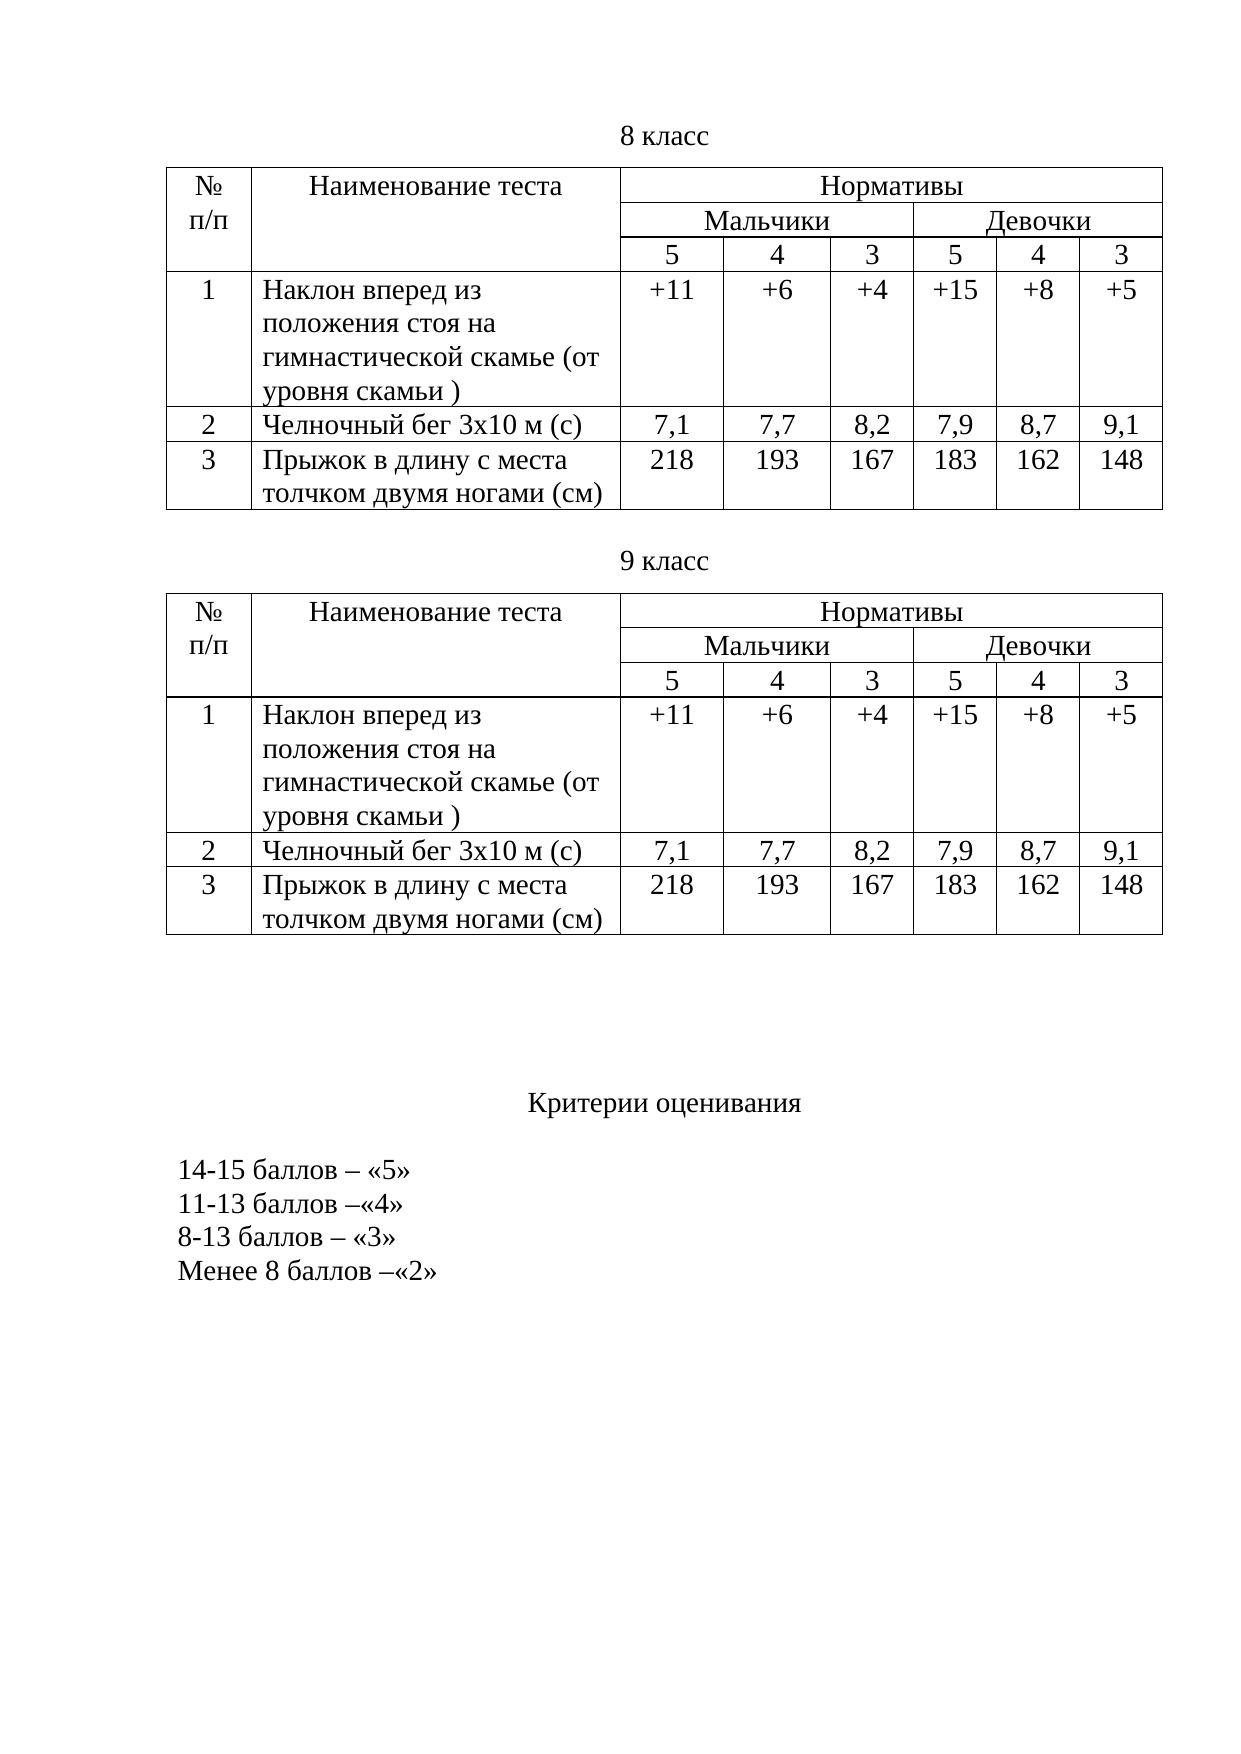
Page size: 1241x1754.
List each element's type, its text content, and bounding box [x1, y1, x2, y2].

table_cell 2 [167, 833, 251, 866]
table_cell 5 [914, 238, 996, 271]
table_cell Прыжок в длину с места толчком двумя ногами (см) [252, 867, 620, 934]
table_cell +4 [831, 272, 913, 406]
table_cell 7,7 [724, 833, 830, 866]
table_cell 167 [831, 442, 913, 509]
table_cell 183 [914, 442, 996, 509]
table_cell 162 [997, 442, 1079, 509]
table_cell 1 [167, 698, 251, 832]
table_cell 8,7 [997, 407, 1079, 441]
table_cell Прыжок в длину с места толчком двумя ногами (см) [252, 442, 620, 509]
text 14-15 баллов – «5» [177, 1152, 1152, 1186]
table_cell 3 [167, 442, 251, 509]
table_cell 148 [1080, 867, 1162, 934]
table_cell Девочки [914, 203, 1162, 236]
table_cell Девочки [914, 628, 1162, 662]
table_cell Наклон вперед из положения стоя на гимнастической скамье (от уровня скамьи ) [252, 698, 620, 832]
table_cell 4 [724, 663, 830, 696]
text Критерии оценивания [177, 1085, 1152, 1119]
table_cell 3 [831, 663, 913, 696]
table_cell 9,1 [1080, 407, 1162, 441]
table_cell 4 [997, 238, 1079, 271]
table_cell +8 [997, 698, 1079, 832]
table_cell 3 [1080, 238, 1162, 271]
table_cell 5 [621, 238, 723, 271]
table_cell 3 [831, 238, 913, 271]
table_cell 7,1 [621, 407, 723, 441]
table_header Наименование теста [252, 168, 620, 271]
table_cell 167 [831, 867, 913, 934]
table_cell Мальчики [621, 203, 913, 236]
table_cell 5 [621, 663, 723, 696]
table_header № п/п [167, 168, 251, 271]
table_cell 148 [1080, 442, 1162, 509]
table_header Нормативы [621, 594, 1162, 627]
table_cell 2 [167, 407, 251, 441]
table_cell +5 [1080, 698, 1162, 832]
table_cell 193 [724, 867, 830, 934]
text 11-13 баллов –«4» [177, 1186, 1152, 1219]
table_cell 7,9 [914, 833, 996, 866]
text 8-13 баллов – «3» [177, 1219, 1152, 1253]
table_cell +11 [621, 272, 723, 406]
table_cell +4 [831, 698, 913, 832]
table_cell 4 [997, 663, 1079, 696]
text 9 класс [177, 543, 1152, 577]
table_header Наименование теста [252, 594, 620, 696]
table_header Нормативы [621, 168, 1162, 202]
text Менее 8 баллов –«2» [177, 1253, 1152, 1286]
table_cell Мальчики [621, 628, 913, 662]
table_cell 3 [167, 867, 251, 934]
table_cell 8,2 [831, 833, 913, 866]
table_cell 218 [621, 867, 723, 934]
table_cell +11 [621, 698, 723, 832]
table_cell +6 [724, 698, 830, 832]
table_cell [252, 272, 620, 406]
table_cell Челночный бег 3x10 м (с) [252, 833, 620, 866]
table_cell 193 [724, 442, 830, 509]
table_cell 5 [914, 663, 996, 696]
table_cell 7,9 [914, 407, 996, 441]
table_cell Челночный бег 3x10 м (с) [252, 407, 620, 441]
text 8 класс [177, 118, 1152, 152]
table_cell 218 [621, 442, 723, 509]
table_cell +5 [1080, 272, 1162, 406]
table_cell 3 [1080, 663, 1162, 696]
table_cell 7,1 [621, 833, 723, 866]
table_cell 8,2 [831, 407, 913, 441]
table_cell 1 [167, 272, 251, 406]
table_cell +6 [724, 272, 830, 406]
table_cell +15 [914, 698, 996, 832]
table_header № п/п [167, 594, 251, 696]
table_cell 162 [997, 867, 1079, 934]
table_cell 4 [724, 238, 830, 271]
table_cell +8 [997, 272, 1079, 406]
table_cell 8,7 [997, 833, 1079, 866]
table_cell 9,1 [1080, 833, 1162, 866]
table_cell 7,7 [724, 407, 830, 441]
table_cell +15 [914, 272, 996, 406]
table_cell 183 [914, 867, 996, 934]
